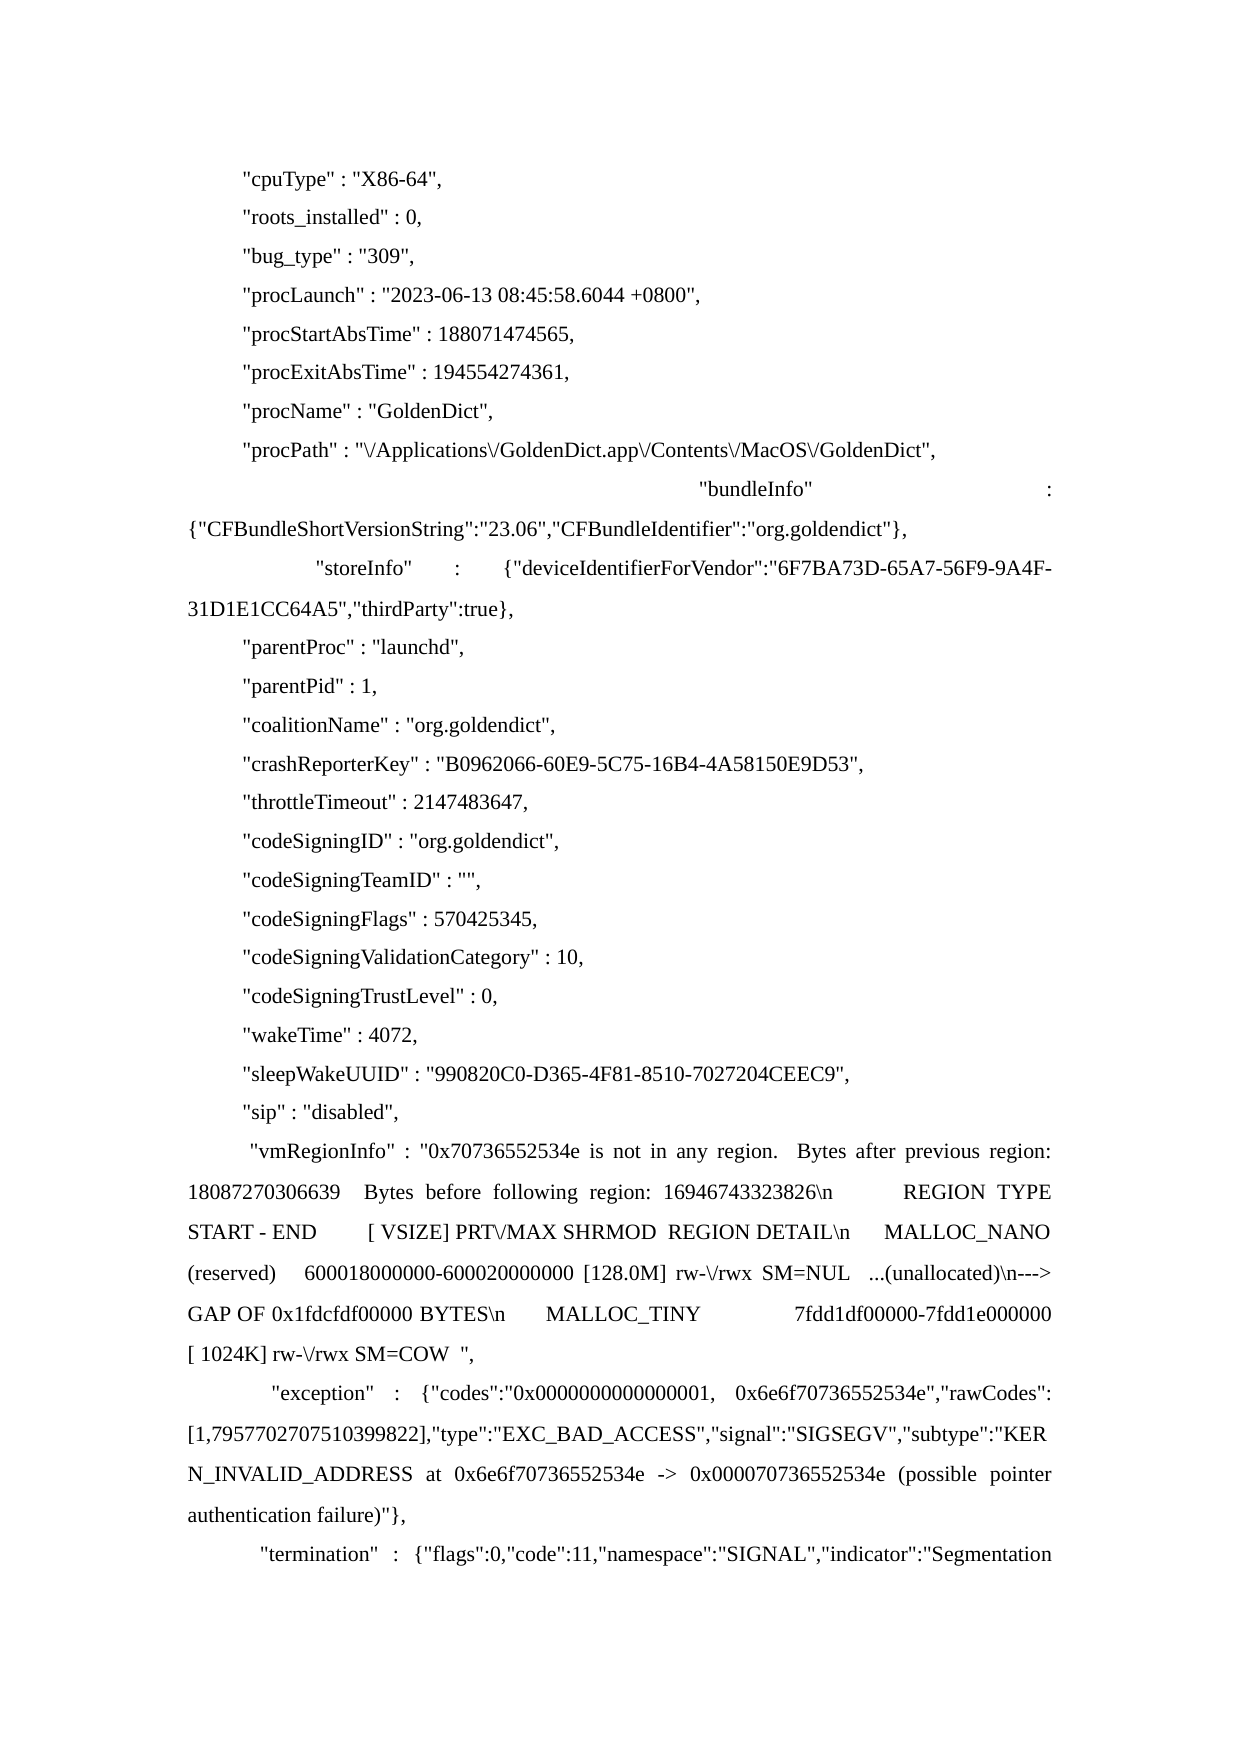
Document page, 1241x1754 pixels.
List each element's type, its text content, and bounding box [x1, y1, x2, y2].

text "roots_installed" : 0, [187, 201, 1053, 233]
text "parentProc" : "launchd", [187, 631, 1053, 663]
text "coalitionName" : "org.goldendict", [187, 708, 1053, 741]
text "procStartAbsTime" : 188071474565, [187, 317, 1053, 349]
text "cpuType" : "X86-64", [187, 162, 1053, 194]
text "procPath" : "\/Applications\/GoldenDict.app\/Contents\/MacOS\/GoldenDict", [187, 433, 1053, 466]
text "codeSigningID" : "org.goldendict", [187, 824, 1053, 857]
text "vmRegionInfo" : "0x70736552534e is not in any region. Bytes after previous region: 18087270306639 Bytes before following region: 16946743323826\n REGION TYPE START - END [ VSIZE] PRT\/MAX SHRMOD REGION DETAIL\n MALLOC_NANO (reserved) 600018000000-600020000000 [128.0M] rw-\/rwx SM=NUL ...(unallocated)\n---> GAP OF 0x1fdcfdf00000 BYTES\n MALLOC_TINY 7fdd1df00000-7fdd1e000000 [ 1024K] rw-\/rwx SM=COW ", [187, 1134, 1053, 1370]
text "bug_type" : "309", [187, 239, 1053, 272]
text "bundleInfo" : {"CFBundleShortVersionString":"23.06","CFBundleIdentifier":"org.goldendict"}, [187, 472, 1053, 545]
text "codeSigningValidationCategory" : 10, [187, 941, 1053, 973]
text "throttleTimeout" : 2147483647, [187, 786, 1053, 818]
text "procLaunch" : "2023-06-13 08:45:58.6044 +0800", [187, 278, 1053, 311]
text "procName" : "GoldenDict", [187, 394, 1053, 427]
text "procExitAbsTime" : 194554274361, [187, 356, 1053, 388]
text "codeSigningFlags" : 570425345, [187, 902, 1053, 934]
text "sip" : "disabled", [187, 1096, 1053, 1128]
text "parentPid" : 1, [187, 669, 1053, 702]
text "exception" : {"codes":"0x0000000000000001, 0x6e6f70736552534e","rawCodes":[1,7957702707510399822],"type":"EXC_BAD_ACCESS","signal":"SIGSEGV","subtype":"KERN_INVALID_ADDRESS at 0x6e6f70736552534e -> 0x000070736552534e (possible pointer authentication failure)"}, [187, 1376, 1053, 1531]
text "codeSigningTeamID" : "", [187, 863, 1053, 896]
text "storeInfo" : {"deviceIdentifierForVendor":"6F7BA73D-65A7-56F9-9A4F-31D1E1CC64A5","thirdParty":true}, [187, 551, 1053, 624]
text "wakeTime" : 4072, [187, 1018, 1053, 1051]
text "crashReporterKey" : "B0962066-60E9-5C75-16B4-4A58150E9D53", [187, 747, 1053, 779]
text "sleepWakeUUID" : "990820C0-D365-4F81-8510-7027204CEEC9", [187, 1057, 1053, 1089]
text "codeSigningTrustLevel" : 0, [187, 979, 1053, 1012]
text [187, 1537, 1053, 1569]
